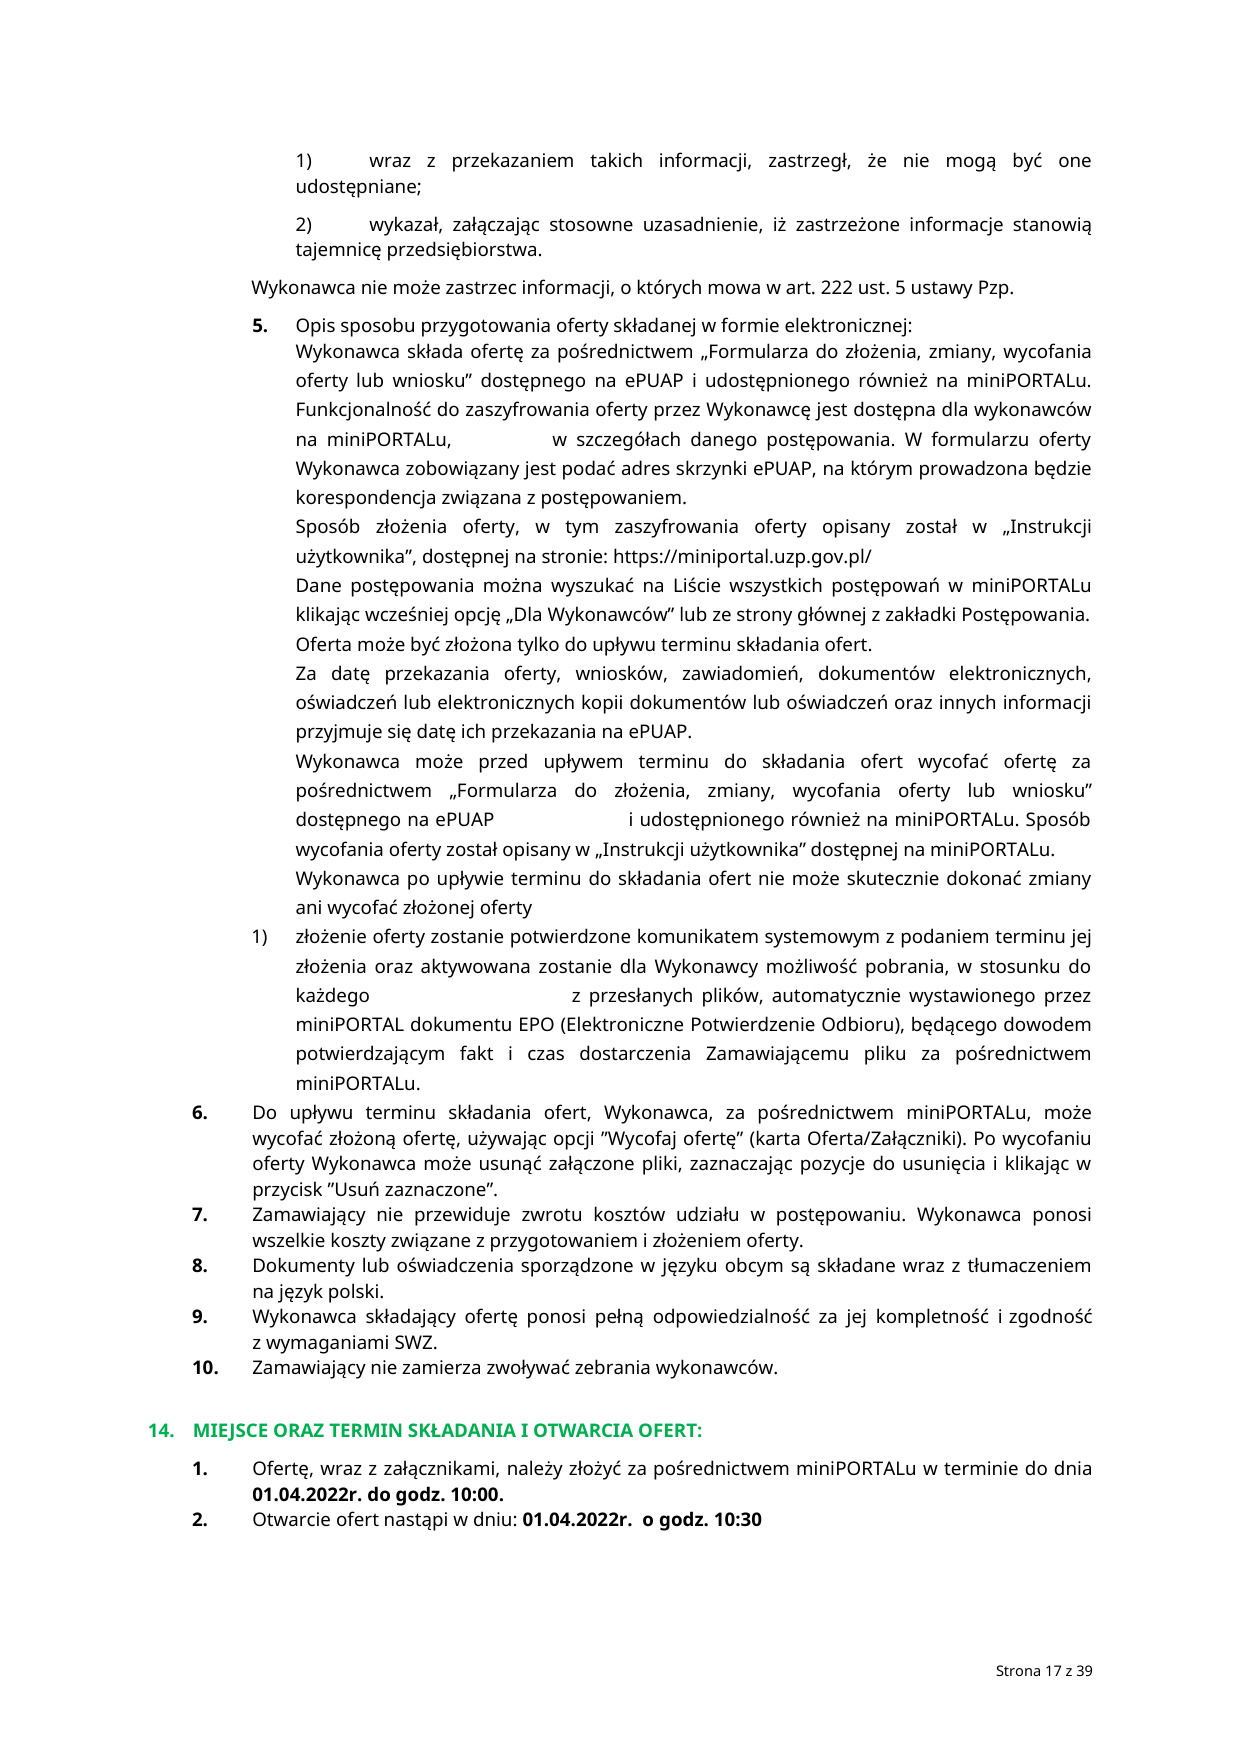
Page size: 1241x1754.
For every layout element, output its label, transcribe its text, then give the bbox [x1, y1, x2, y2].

list złożenie oferty zostanie potwierdzone komunikatem systemowym z podaniem terminu jej złożenia oraz aktywowana zostanie dla Wykonawcy możliwość pobrania, w stosunku do każdego z przesłanych plików, automatycznie wystawionego przez miniPORTAL dokumentu EPO (Elektroniczne Potwierdzenie Odbioru), będącego dowodem potwierdzającym fakt i czas dostarczenia Zamawiającemu pliku za pośrednictwem miniPORTALu. [251, 924, 1093, 1096]
list Do upływu terminu składania ofert, Wykonawca, za pośrednictwem miniPORTALu, może wycofać złożoną ofertę, używając opcji ”Wycofaj ofertę” (karta Oferta/Załączniki). Po wycofaniu oferty Wykonawca może usunąć załączone pliki, zaznaczając pozycje do usunięcia i klikając w przycisk ”Usuń zaznaczone”. [192, 1099, 1093, 1201]
list wykazał, załączając stosowne uzasadnienie, iż zastrzeżone informacje stanowią tajemnicę przedsiębiorstwa. [295, 211, 1093, 262]
list Zamawiający nie przewiduje zwrotu kosztów udziału w postępowaniu. Wykonawca ponosi wszelkie koszty związane z przygotowaniem i złożeniem oferty. [192, 1201, 1093, 1252]
text Wykonawca może przed upływem terminu do składania ofert wycofać ofertę za pośrednictwem „Formularza do złożenia, zmiany, wycofania oferty lub wniosku” dostępnego na ePUAP i udostępnionego również na miniPORTALu. Sposób wycofania oferty został opisany w „Instrukcji użytkownika” dostępnej na miniPORTALu. [295, 748, 1093, 861]
text Za datę przekazania oferty, wniosków, zawiadomień, dokumentów elektronicznych, oświadczeń lub elektronicznych kopii dokumentów lub oświadczeń oraz innych informacji przyjmuje się datę ich przekazania na ePUAP. [295, 660, 1093, 744]
list Dokumenty lub oświadczenia sporządzone w języku obcym są składane wraz z tłumaczeniem na język polski. [192, 1252, 1093, 1303]
text Wykonawca nie może zastrzec informacji, o których mowa w art. 222 ust. 5 ustawy Pzp. [251, 275, 1093, 300]
list Wykonawca składający ofertę ponosi pełną odpowiedzialność za jej kompletność i zgodność z wymaganiami SWZ. [192, 1303, 1093, 1354]
list Ofertę, wraz z załącznikami, należy złożyć za pośrednictwem miniPORTALu w terminie do dnia 01.04.2022r. do godz. 10:00. [192, 1456, 1093, 1507]
list Miejsce oraz termin składania i otwarcia ofert: [148, 1417, 1093, 1443]
list Zamawiający nie zamierza zwoływać zebrania wykonawców. [192, 1354, 1093, 1380]
list Otwarcie ofert nastąpi w dniu: 01.04.2022r. o godz. 10:30 [192, 1507, 1093, 1532]
text Oferta może być złożona tylko do upływu terminu składania ofert. [295, 631, 1093, 656]
list wraz z przekazaniem takich informacji, zastrzegł, że nie mogą być one udostępniane; [295, 148, 1093, 199]
text Dane postępowania można wyszukać na Liście wszystkich postępowań w miniPORTALu klikając wcześniej opcję „Dla Wykonawców” lub ze strony głównej z zakładki Postępowania. [295, 572, 1093, 627]
list Opis sposobu przygotowania oferty składanej w formie elektronicznej: [252, 313, 1093, 338]
text Wykonawca składa ofertę za pośrednictwem „Formularza do złożenia, zmiany, wycofania oferty lub wniosku” dostępnego na ePUAP i udostępnionego również na miniPORTALu. Funkcjonalność do zaszyfrowania oferty przez Wykonawcę jest dostępna dla wykonawców na miniPORTALu, w szczegółach danego postępowania. W formularzu oferty Wykonawca zobowiązany jest podać adres skrzynki ePUAP, na którym prowadzona będzie korespondencja związana z postępowaniem. [295, 338, 1093, 510]
text Sposób złożenia oferty, w tym zaszyfrowania oferty opisany został w „Instrukcji użytkownika”, dostępnej na stronie: https://miniportal.uzp.gov.pl/ [295, 514, 1093, 569]
text Wykonawca po upływie terminu do składania ofert nie może skutecznie dokonać zmiany ani wycofać złożonej oferty [295, 865, 1093, 920]
